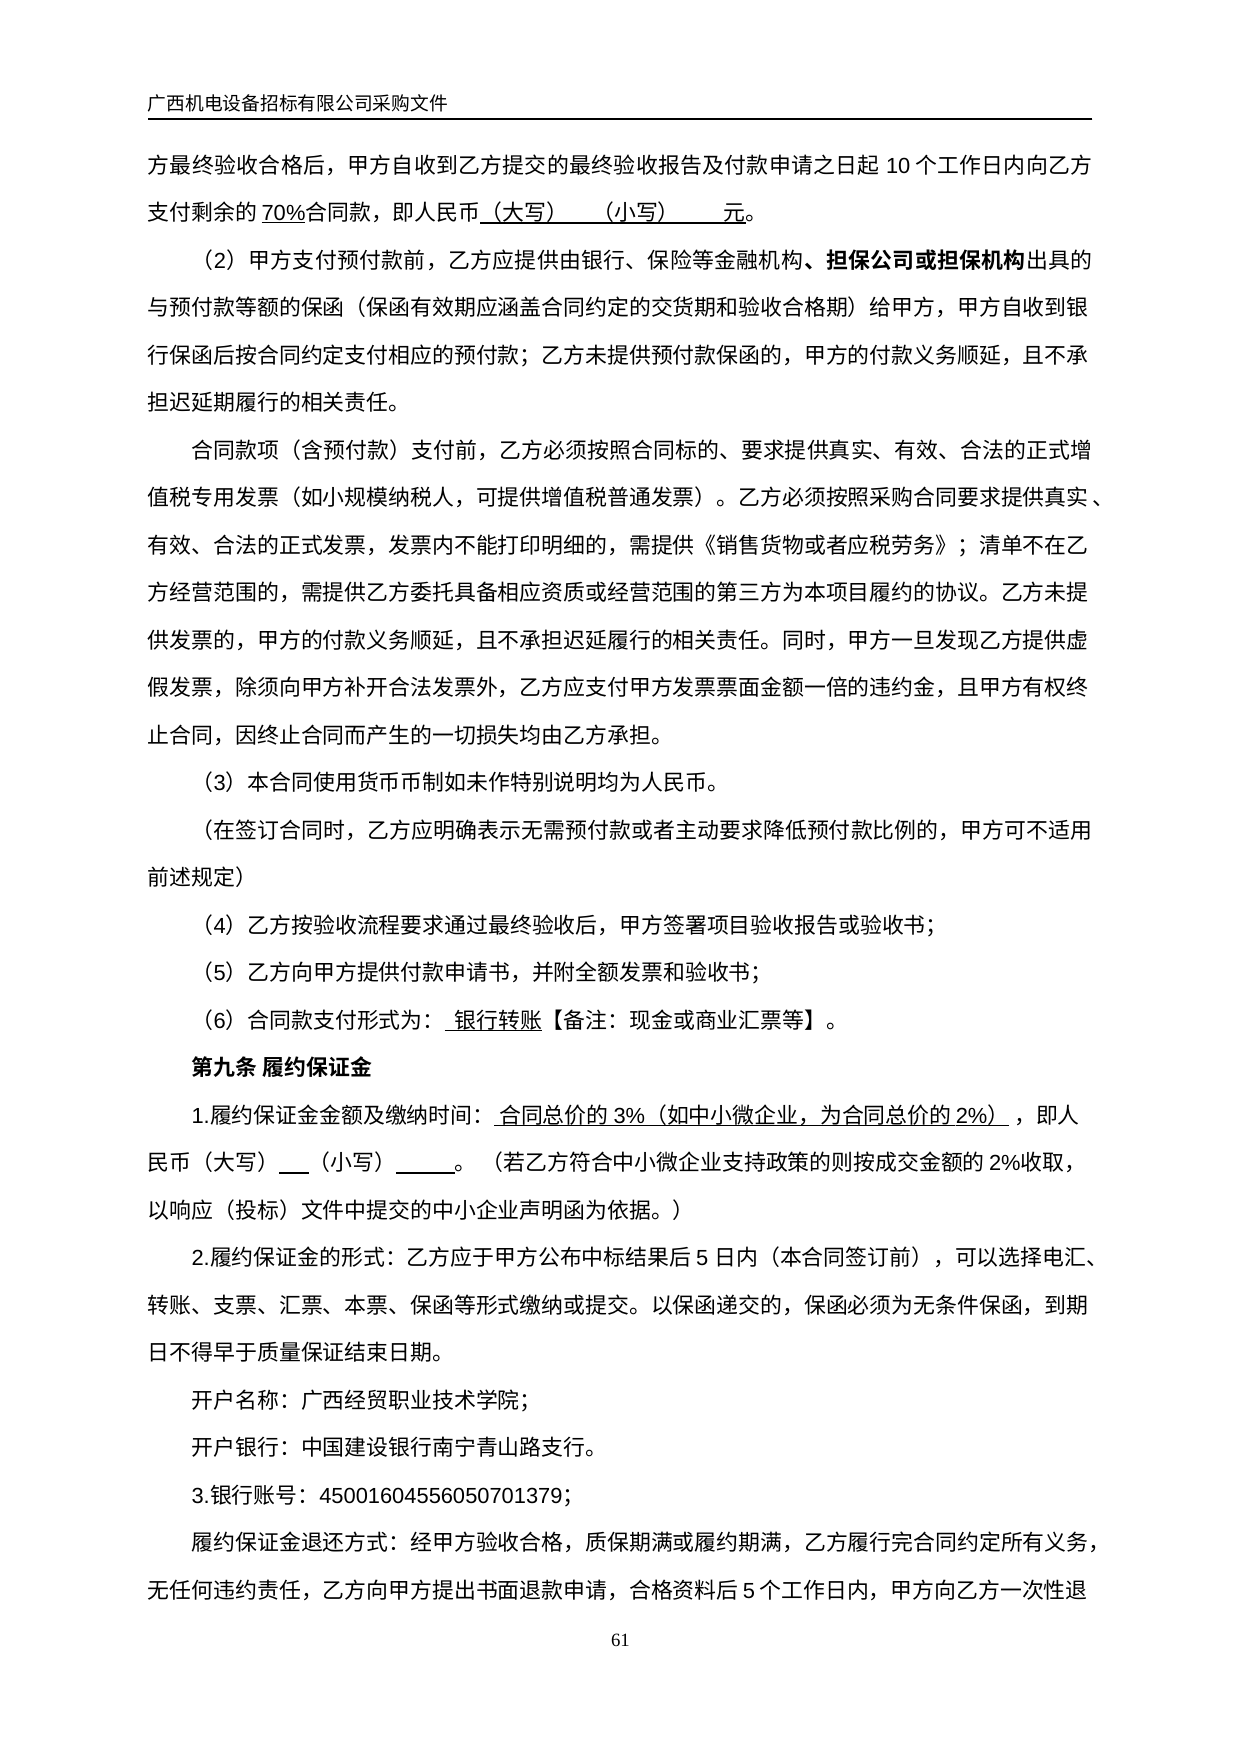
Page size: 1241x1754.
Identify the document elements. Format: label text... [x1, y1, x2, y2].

text 2.履约保证金的形式：乙方应于甲方公布中标结果后 5 日内（本合同签订前），可以选择电汇、转账、支票、汇票、本票、保函等形式缴纳或提交。以保函递交的，保函必须为无条件保函，到期日不得早于质量保证结束日期。 [148, 1240, 1092, 1367]
text 开户银行：中国建设银行南宁青山路支行。 [148, 1430, 1092, 1462]
text 合同款项（含预付款）支付前，乙方必须按照合同标的、要求提供真实、有效、合法的正式增值税专用发票（如小规模纳税人，可提供增值税普通发票）。乙方必须按照采购合同要求提供真实、有效、合法的正式发票，发票内不能打印明细的，需提供《销售货物或者应税劳务》；清单不在乙方经营范围的，需提供乙方委托具备相应资质或经营范围的第三方为本项目履约的协议。乙方未提供发票的，甲方的付款义务顺延，且不承担迟延履行的相关责任。同时，甲方一旦发现乙方提供虚假发票，除须向甲方补开合法发票外，乙方应支付甲方发票票面金额一倍的违约金，且甲方有权终止合同，因终止合同而产生的一切损失均由乙方承担。 [148, 433, 1092, 749]
text 第九条 履约保证金 [148, 1050, 1092, 1082]
text （在签订合同时，乙方应明确表示无需预付款或者主动要求降低预付款比例的，甲方可不适用前述规定） [148, 813, 1092, 892]
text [148, 148, 1092, 227]
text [148, 1525, 1092, 1604]
text （3）本合同使用货币币制如未作特别说明均为人民币。 [148, 765, 1092, 797]
text （4）乙方按验收流程要求通过最终验收后，甲方签署项目验收报告或验收书； [148, 908, 1092, 939]
text 3.银行账号：45001604556050701379； [148, 1478, 1092, 1509]
text （2）甲方支付预付款前，乙方应提供由银行、保险等金融机构、担保公司或担保机构出具的与预付款等额的保函（保函有效期应涵盖合同约定的交货期和验收合格期）给甲方，甲方自收到银行保函后按合同约定支付相应的预付款；乙方未提供预付款保函的，甲方的付款义务顺延，且不承担迟延期履行的相关责任。 [148, 243, 1092, 417]
text （6）合同款支付形式为： 银行转账【备注：现金或商业汇票等】。 [148, 1003, 1092, 1034]
text （5）乙方向甲方提供付款申请书，并附全额发票和验收书； [148, 955, 1092, 987]
text 1.履约保证金金额及缴纳时间： 合同总价的 3%（如中小微企业，为合同总价的2%） ，即人民币（大写） （小写） 。 （若乙方符合中小微企业支持政策的则按成交金额的2%收取，以响应（投标）文件中提交的中小企业声明函为依据。） [148, 1098, 1092, 1224]
text 开户名称：广西经贸职业技术学院； [148, 1383, 1092, 1414]
